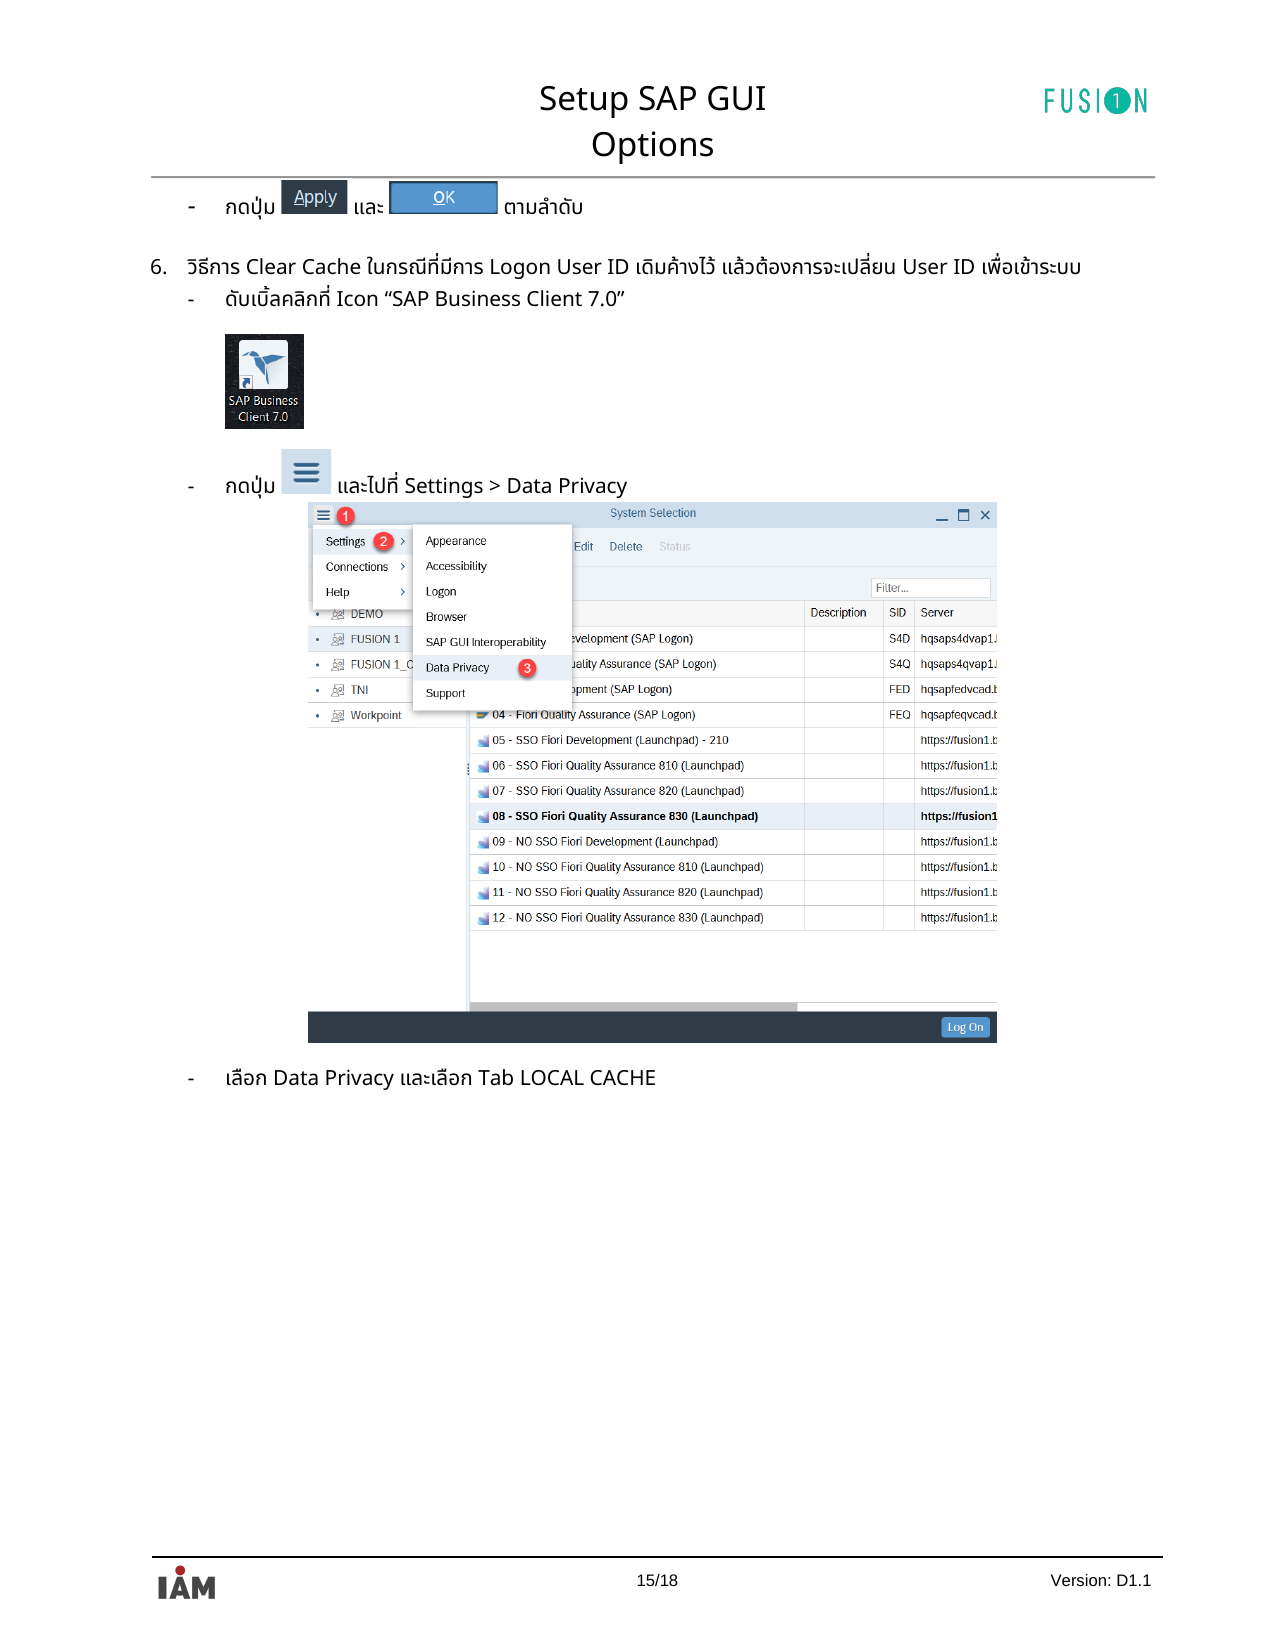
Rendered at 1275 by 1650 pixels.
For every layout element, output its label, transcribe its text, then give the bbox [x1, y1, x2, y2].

picture [225, 334, 304, 429]
list กดปุ่ม และไปที่ Settings > Data Privacy [187, 450, 1155, 503]
list กดปุ่ม และ ตามลำดับ [187, 180, 1155, 223]
picture [151, 1561, 222, 1603]
picture [308, 502, 997, 1043]
picture [281, 449, 332, 494]
list ดับเบิ้ลคลิกที่ Icon “SAP Business Client 7.0” [187, 284, 1155, 316]
list เลือก Data Privacy และเลือก Tab LOCAL CACHE [187, 1063, 1155, 1095]
picture [281, 180, 348, 214]
picture [1036, 77, 1155, 124]
picture [389, 181, 498, 214]
list วิธีการ Clear Cache ในกรณีที่มีการ Logon User ID เดิมค้างไว้ แล้วต้องการจะเปลี่ยน User ID เพื่อเข้าระบบ [150, 252, 1155, 284]
